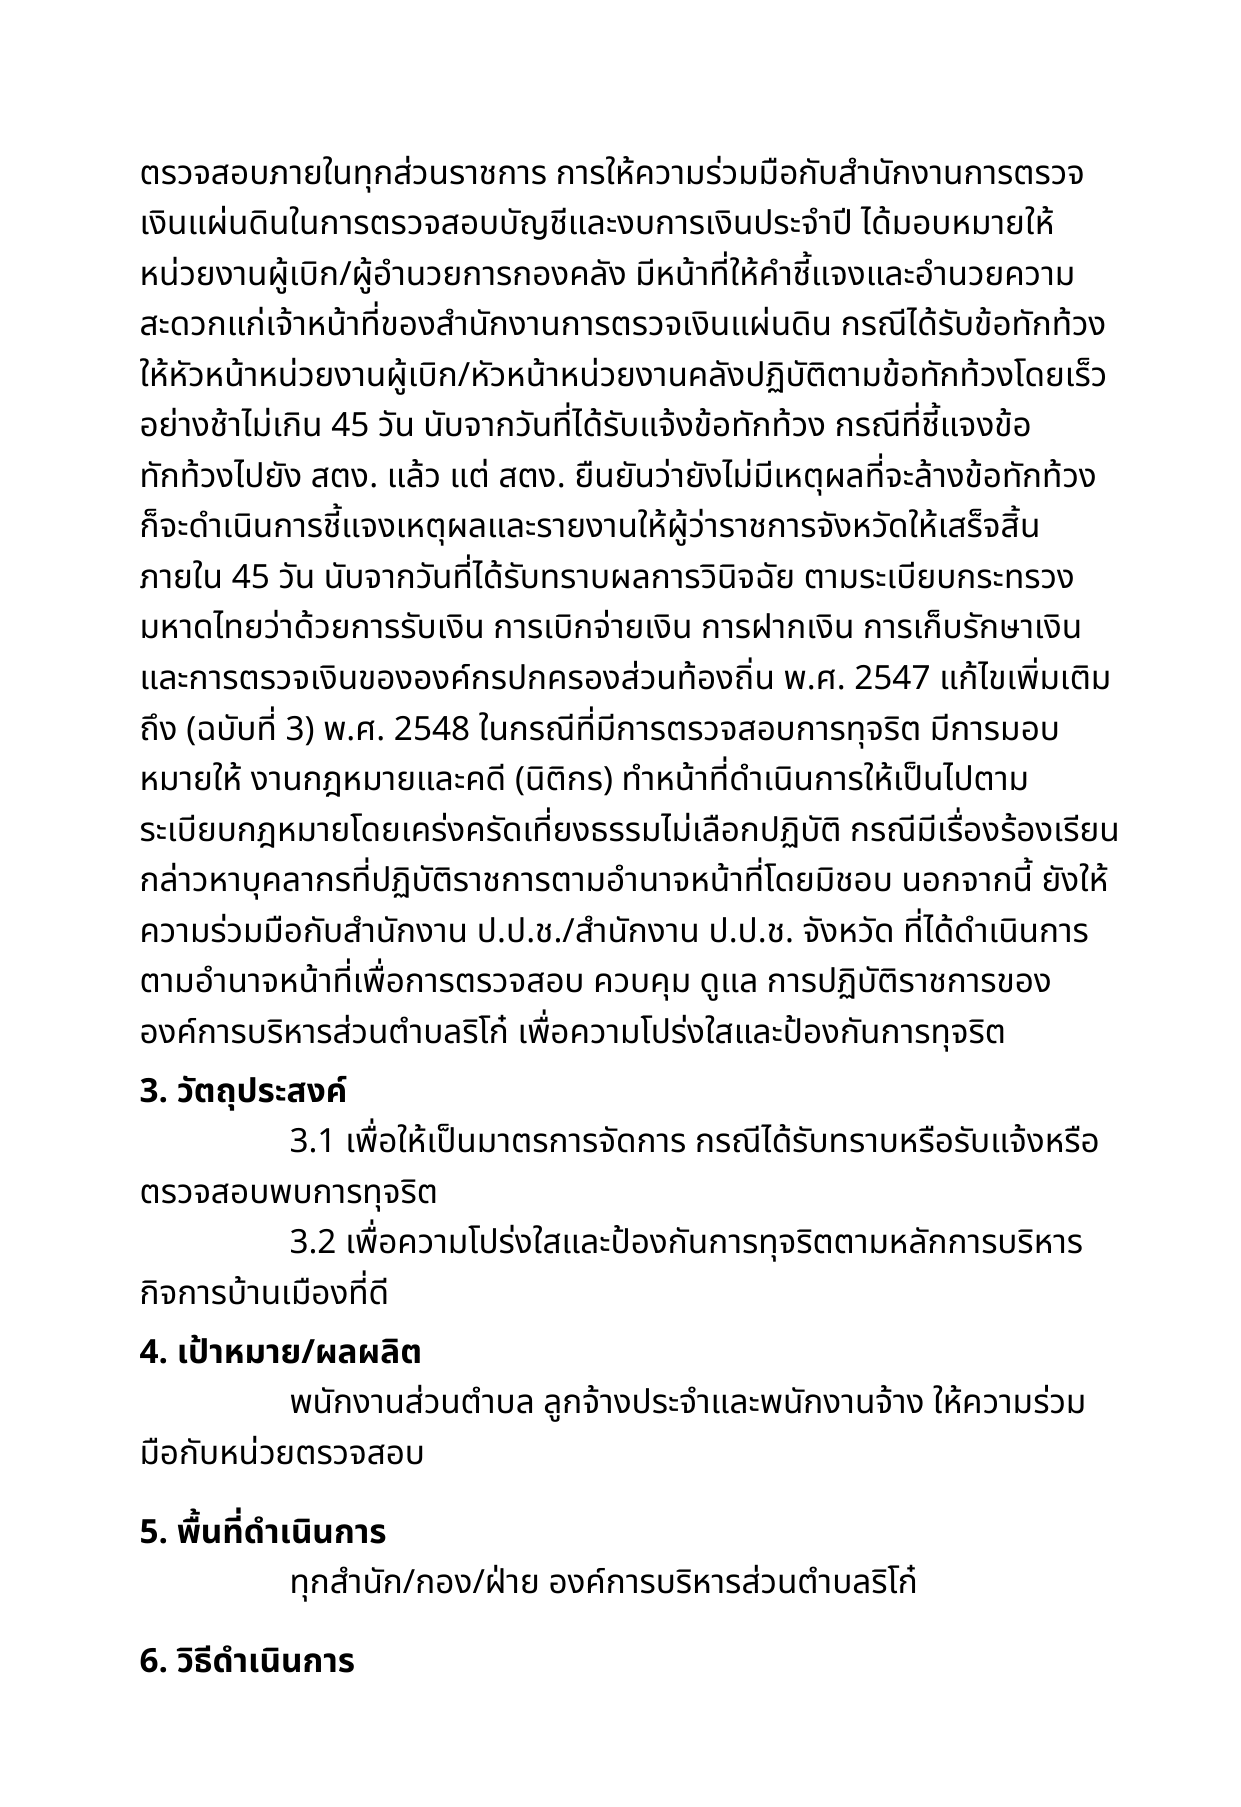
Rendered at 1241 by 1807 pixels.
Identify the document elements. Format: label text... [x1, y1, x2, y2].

text 3.2 เพื่อความโปร่งใสและป้องกันการทุจริตตามหลักการบริหารกิจการบ้านเมืองที่ดี [139, 1218, 1123, 1319]
text 6. วิธีดำเนินการ [139, 1637, 1123, 1687]
text 3.1 เพื่อให้เป็นมาตรการจัดการ กรณีได้รับทราบหรือรับแจ้งหรือตรวจสอบพบการทุจริต [139, 1117, 1123, 1218]
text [139, 149, 1123, 1058]
text 4. เป้าหมาย/ผลผลิต [139, 1328, 1123, 1378]
text พนักงานส่วนตำบล ลูกจ้างประจำและพนักงานจ้าง ให้ความร่วมมือกับหน่วยตรวจสอบ [139, 1378, 1123, 1479]
text 3. วัตถุประสงค์ [139, 1067, 1123, 1117]
text 5. พื้นที่ดำเนินการ [139, 1507, 1123, 1558]
text ทุกสำนัก/กอง/ฝ่าย องค์การบริหารส่วนตำบลริโก๋ [139, 1558, 1123, 1609]
